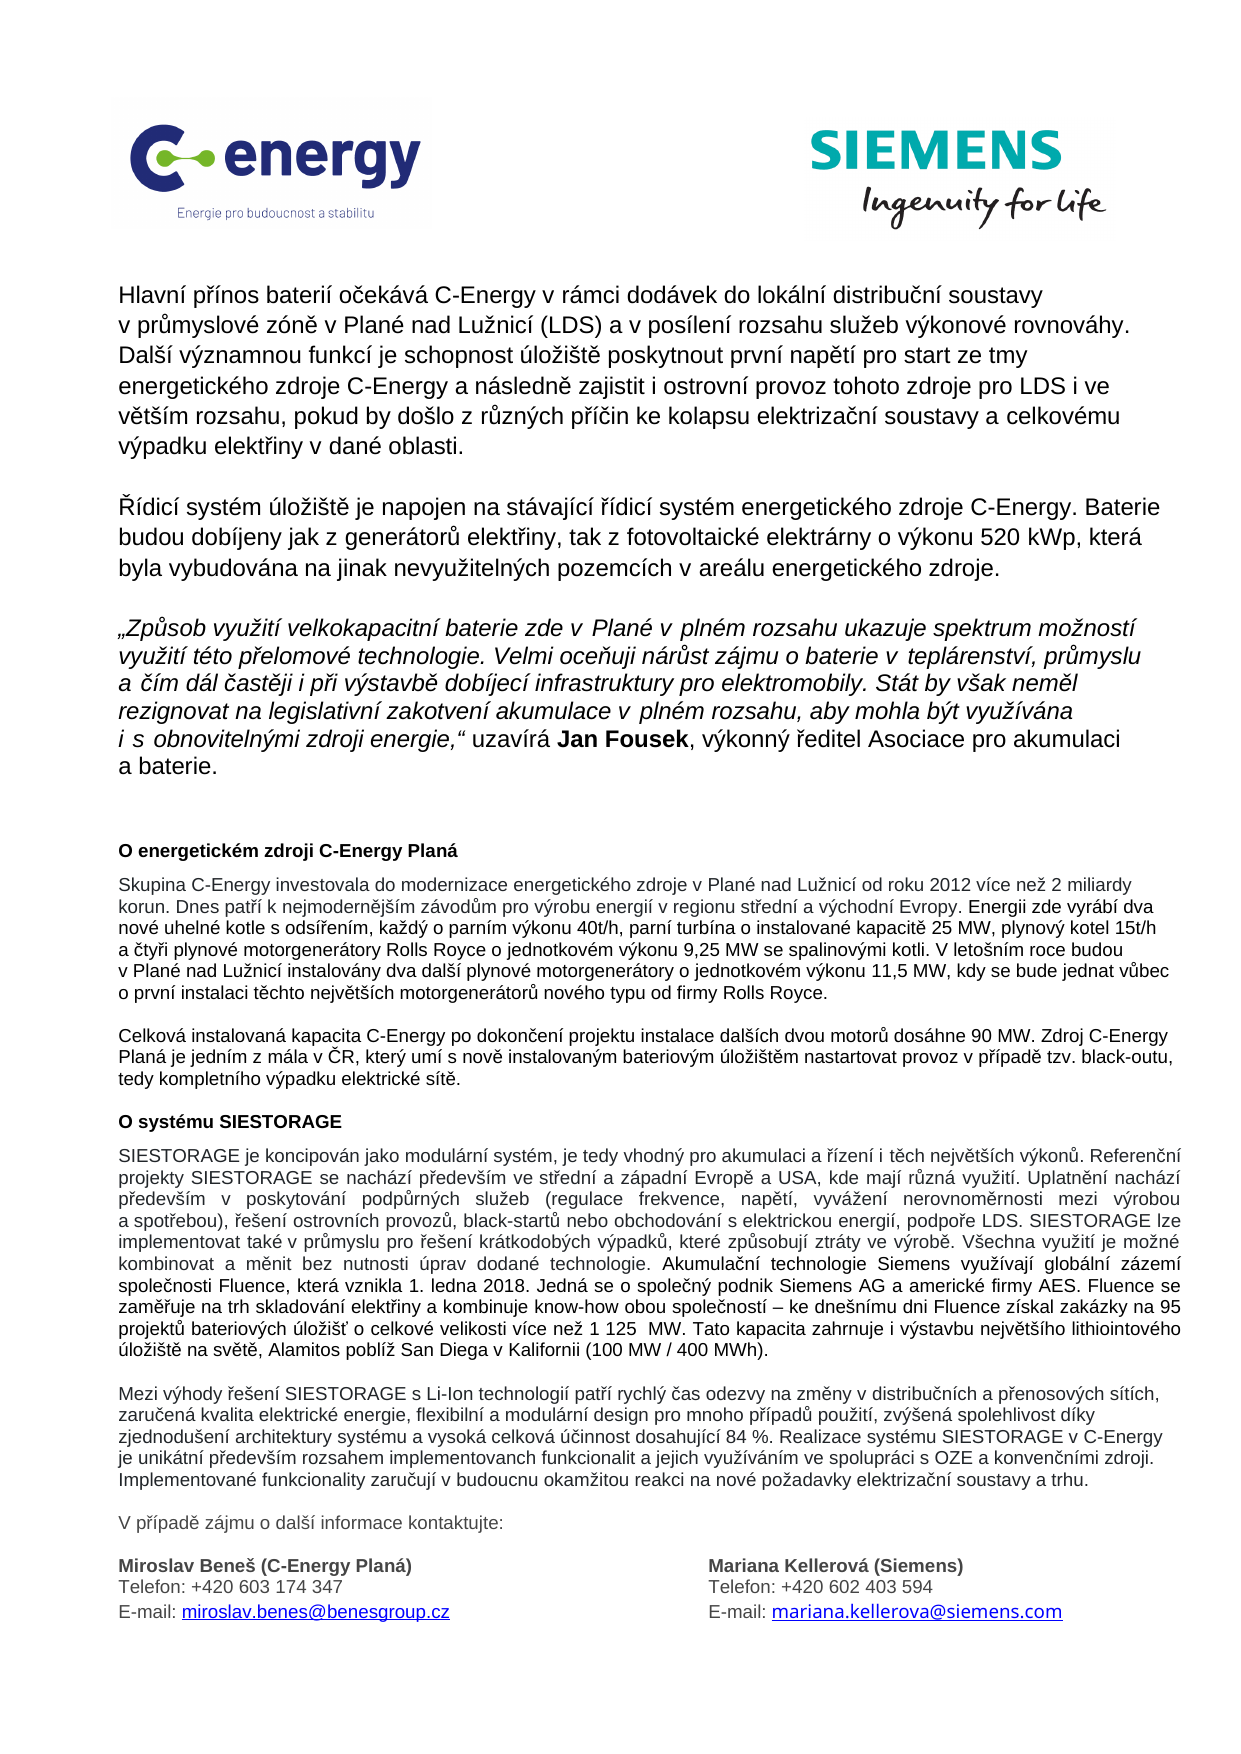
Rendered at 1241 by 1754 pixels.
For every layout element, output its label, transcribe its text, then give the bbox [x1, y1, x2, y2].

text Telefon: +420 603 174 347 Telefon: +420 602 403 594 [118, 1576, 1181, 1598]
text Skupina C-Energy investovala do modernizace energetického zdroje v Plané nad Lužnicí od roku 2012 více než 2 miliardy korun. Dnes patří k nejmodernějším závodům pro výrobu energií v regionu střední a východní Evropy. Energii zde vyrábí dva nové uhelné kotle s odsířením, každý o parním výkonu 40t/h, parní turbína o instalované kapacitě 25 MW, plynový kotel 15t/h a čtyři plynové motorgenerátory Rolls Royce o jednotkovém výkonu 9,25 MW se spalinovými kotli. V letošním roce budou v Plané nad Lužnicí instalovány dva další plynové motorgenerátory o jednotkovém výkonu 11,5 MW, kdy se bude jednat vůbec o první instalaci těchto největších motorgenerátorů nového typu od firmy Rolls Royce. [118, 874, 1181, 1003]
text O energetickém zdroji C-Energy Planá [118, 840, 1181, 862]
text Mezi výhody řešení SIESTORAGE s Li-Ion technologií patří rychlý čas odezvy na změny v distribučních a přenosových sítích, zaručená kvalita elektrické energie, flexibilní a modulární design pro mnoho případů použití, zvýšená spolehlivost díky zjednodušení architektury systému a vysoká celková účinnost dosahující 84 %. Realizace systému SIESTORAGE v C-Energy je unikátní především rozsahem implementovanch funkcionalit a jejich využíváním ve spolupráci s OZE a konvenčními zdroji. Implementované funkcionality zaručují v budoucnu okamžitou reakci na nové požadavky elektrizační soustavy a trhu. [118, 1382, 1181, 1490]
text V případě zájmu o další informace kontaktujte: [118, 1512, 1181, 1533]
text Hlavní přínos baterií očekává C-Energy v rámci dodávek do lokální distribuční soustavy v průmyslové zóně v Plané nad Lužnicí (LDS) a v posílení rozsahu služeb výkonové rovnováhy. Další významnou funkcí je schopnost úložiště poskytnout první napětí pro start ze tmy energetického zdroje C-Energy a následně zajistit i ostrovní provoz tohoto zdroje pro LDS i ve větším rozsahu, pokud by došlo z různých příčin ke kolapsu elektrizační soustavy a celkovému výpadku elektřiny v dané oblasti. [118, 281, 1181, 460]
text „Způsob využití velkokapacitní baterie zde v Plané v plném rozsahu ukazuje spektrum možností využití této přelomové technologie. Velmi oceňuji nárůst zájmu o baterie v teplárenství, průmyslu a čím dál častěji i při výstavbě dobíjecí infrastruktury pro elektromobily. Stát by však neměl rezignovat na legislativní zakotvení akumulace v plném rozsahu, aby mohla být využívána i s obnovitelnými zdroji energie,“ uzavírá Jan Fousek, výkonný ředitel Asociace pro akumulaci a baterie. [118, 614, 1181, 780]
text Celková instalovaná kapacita C-Energy po dokončení projektu instalace dalších dvou motorů dosáhne 90 MW. Zdroj C-Energy Planá je jedním z mála v ČR, který umí s nově instalovaným bateriovým úložištěm nastartovat provoz v případě tzv. black-outu, tedy kompletního výpadku elektrické sítě. [118, 1025, 1181, 1089]
text Miroslav Beneš (C-Energy Planá) Mariana Kellerová (Siemens) [118, 1555, 1181, 1576]
text SIESTORAGE je koncipován jako modulární systém, je tedy vhodný pro akumulaci a řízení i těch největších výkonů. Referenční projekty SIESTORAGE se nachází především ve střední a západní Evropě a USA, kde mají různá využití. Uplatnění nachází především v poskytování podpůrných služeb (regulace frekvence, napětí, vyvážení nerovnoměrnosti mezi výrobou a spotřebou), řešení ostrovních provozů, black-startů nebo obchodování s elektrickou energií, podpoře LDS. SIESTORAGE lze implementovat také v průmyslu pro řešení krátkodobých výpadků, které způsobují ztráty ve výrobě. Všechna využití je možné kombinovat a měnit bez nutnosti úprav dodané technologie. Akumulační technologie Siemens využívají globální zázemí společnosti Fluence, která vznikla 1. ledna 2018. Jedná se o společný podnik Siemens AG a americké firmy AES. Fluence se zaměřuje na trh skladování elektřiny a kombinuje know-how obou společností – ke dnešnímu dni Fluence získal zakázky na 95 projektů bateriových úložišť o celkové velikosti více než 1 125 MW. Tato kapacita zahrnuje i výstavbu největšího lithiointového úložiště na světě, Alamitos poblíž San Diega v Kalifornii (100 MW / 400 MWh). [118, 1253, 1181, 1361]
text Řídicí systém úložiště je napojen na stávající řídicí systém energetického zdroje C-Energy. Baterie budou dobíjeny jak z generátorů elektřiny, tak z fotovoltaické elektrárny o výkonu 520 kWp, která byla vybudována na jinak nevyužitelných pozemcích v areálu energetického zdroje. [118, 493, 1181, 581]
text E-mail: miroslav.benes@benesgroup.cz E-mail: mariana.kellerova@siemens.com [118, 1598, 1181, 1623]
text O systému SIESTORAGE [118, 1111, 1181, 1133]
